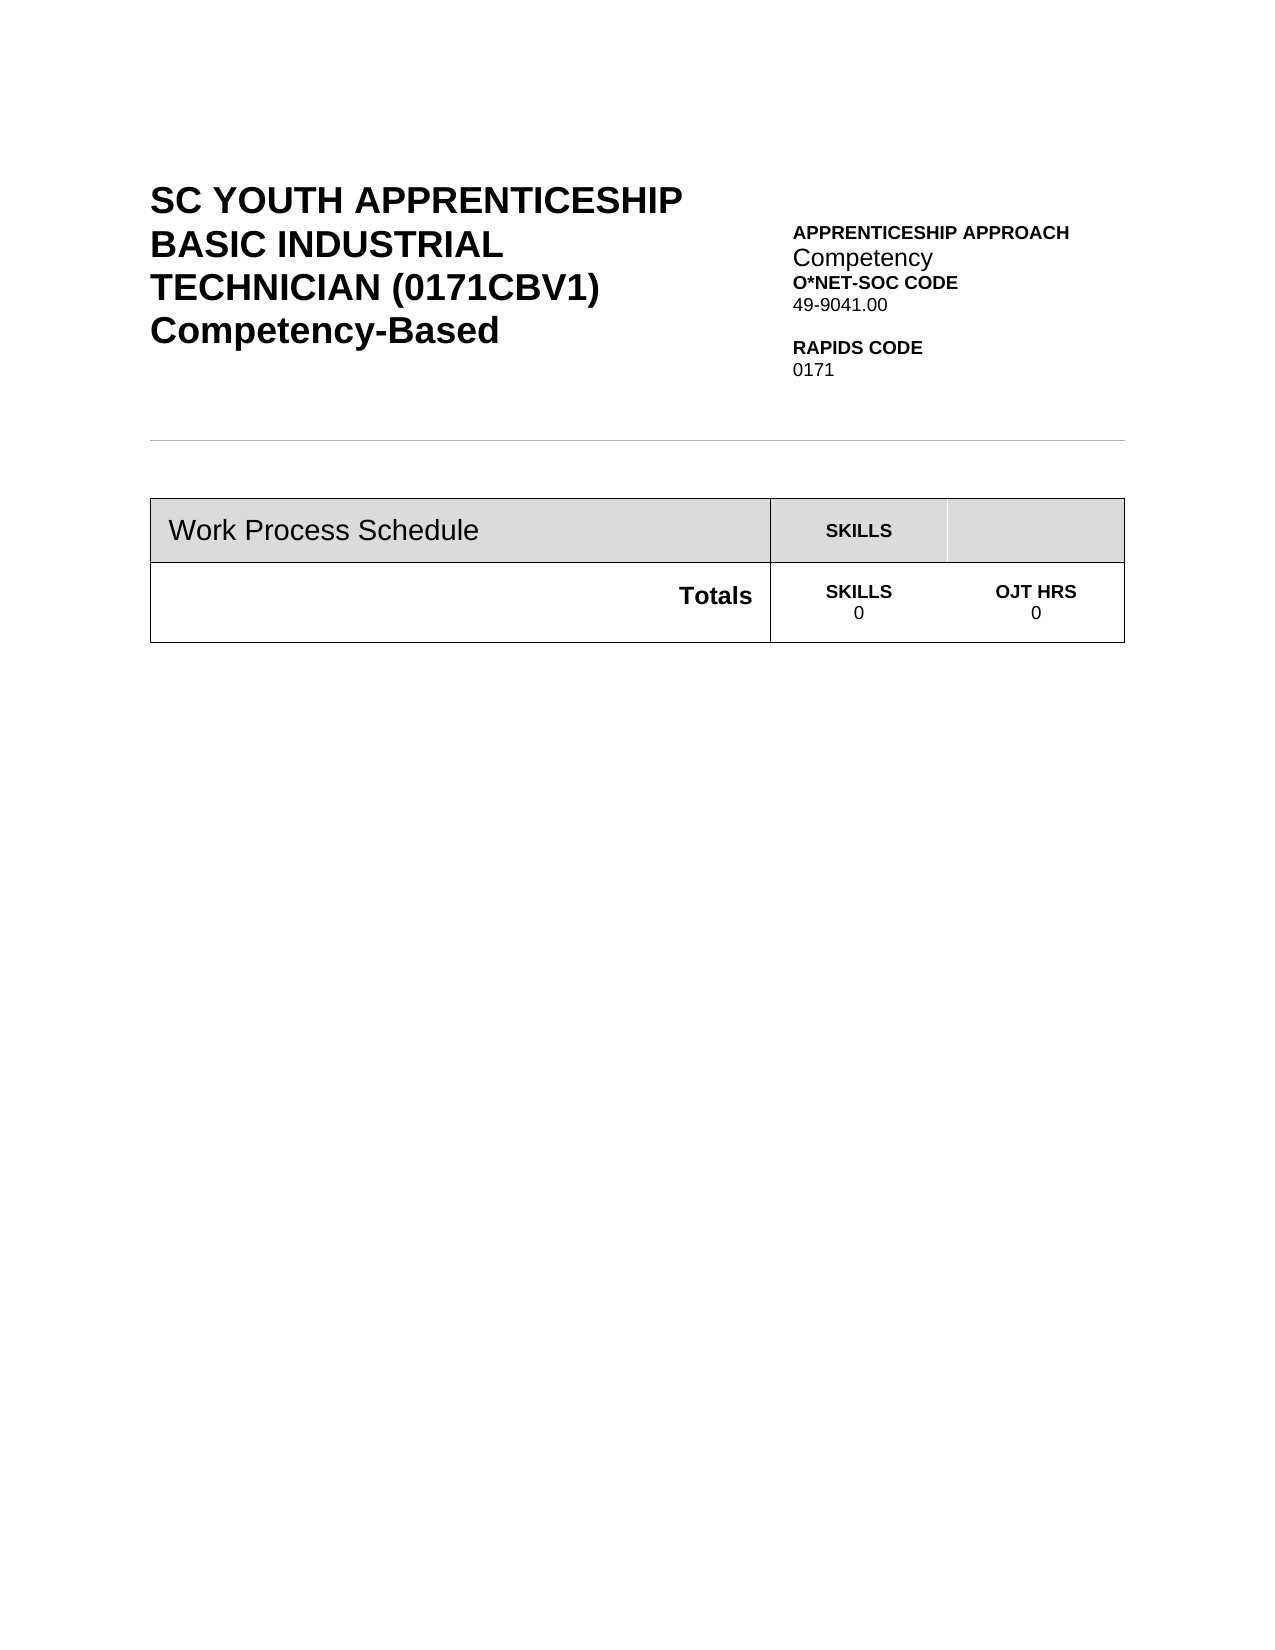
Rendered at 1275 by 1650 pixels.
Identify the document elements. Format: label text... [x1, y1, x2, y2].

table_header SKILLS [771, 499, 947, 562]
text 49-9041.00 [793, 294, 1125, 315]
table_cell OJT HRS 0 [948, 563, 1124, 642]
table_cell SKILLS 0 [771, 563, 947, 642]
table_cell Totals [151, 563, 770, 642]
text SC YOUTH APPRENTICESHIP BASIC INDUSTRIAL TECHNICIAN (0171CBV1) Competency-Based [150, 179, 719, 351]
table_header Work Process Schedule [151, 499, 770, 562]
text APPRENTICESHIP APPROACH [793, 222, 1125, 243]
text Competency [793, 243, 1125, 272]
text O*NET-SOC CODE [793, 272, 1125, 294]
text RAPIDS CODE [793, 337, 1125, 358]
table_header [948, 499, 1124, 562]
text 0171 [793, 358, 1125, 380]
